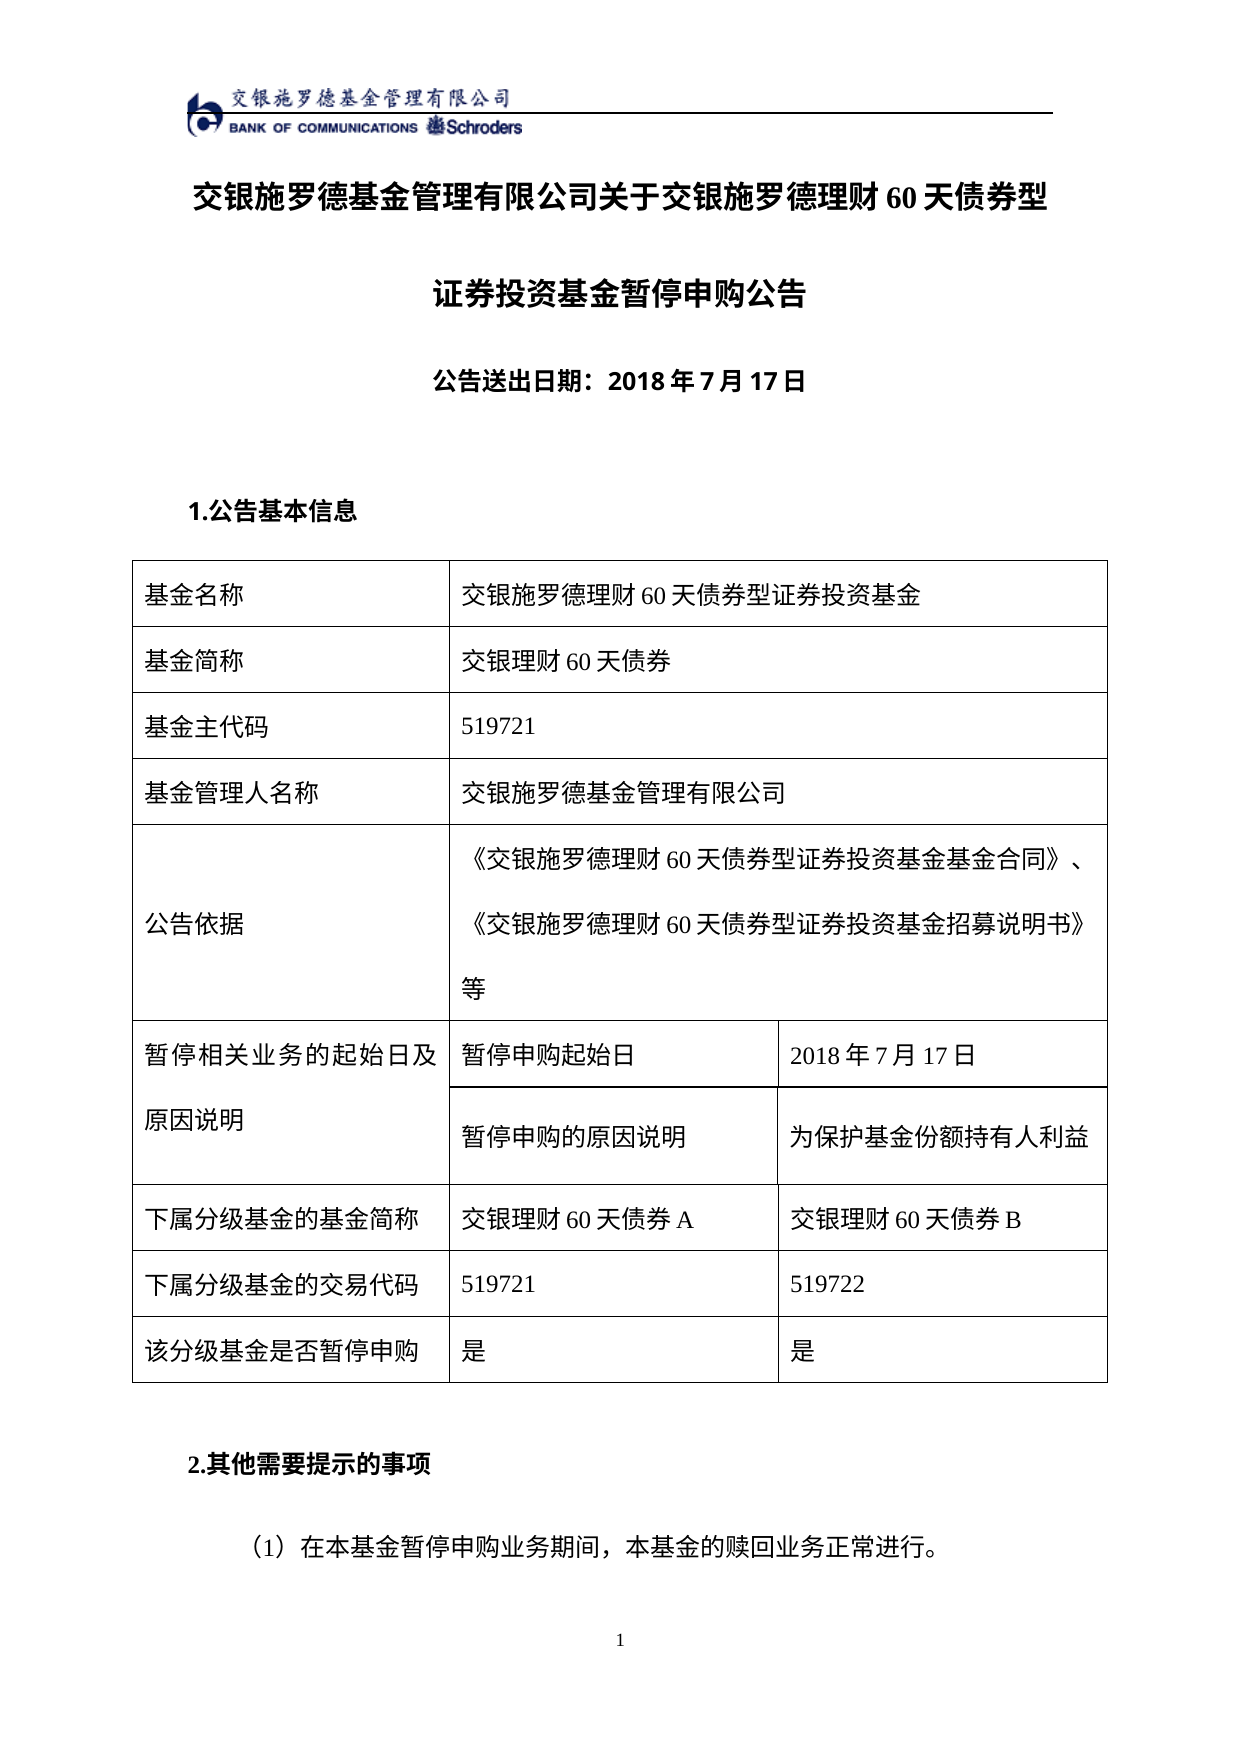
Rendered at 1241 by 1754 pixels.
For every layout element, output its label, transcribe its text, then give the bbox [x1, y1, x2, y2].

table_cell 为保护基金份额持有人利益 [778, 1088, 1107, 1184]
table_cell 交银施罗德基金管理有限公司 [450, 759, 1107, 824]
table_cell 基金简称 [133, 627, 449, 692]
table_cell 交银理财60天债券B [779, 1185, 1107, 1250]
table_cell 是 [779, 1317, 1107, 1382]
table_cell 暂停相关业务的起始日及原因说明 [133, 1021, 449, 1184]
table_cell 交银理财60天债券 [450, 627, 1107, 692]
table_cell 交银理财60天债券A [450, 1185, 778, 1250]
table_cell 该分级基金是否暂停申购 [133, 1317, 449, 1382]
table_cell 519722 [779, 1251, 1107, 1316]
table_cell 暂停申购起始日 [450, 1021, 778, 1086]
table_cell 公告依据 [133, 825, 449, 1020]
table_cell 《交银施罗德理财60天债券型证券投资基金基金合同》、《交银施罗德理财60天债券型证券投资基金招募说明书》等 [450, 825, 1107, 1020]
text （1）在本基金暂停申购业务期间，本基金的赎回业务正常进行。 [187, 1513, 1053, 1578]
text 公告送出日期：2018年7月17日 [187, 347, 1053, 412]
text 交银施罗德基金管理有限公司关于交银施罗德理财60天债券型证券投资基金暂停申购公告 [187, 162, 1053, 324]
table_cell 是 [450, 1317, 778, 1382]
table_header 基金名称 [133, 561, 449, 626]
table_cell 519721 [450, 1251, 778, 1316]
text 1.公告基本信息 [187, 477, 1053, 542]
table_cell 下属分级基金的交易代码 [133, 1251, 449, 1316]
table_header 交银施罗德理财60天债券型证券投资基金 [450, 561, 1107, 626]
table_cell 519721 [450, 693, 1107, 758]
table_cell 2018年7月17日 [779, 1021, 1107, 1086]
table_cell 下属分级基金的基金简称 [133, 1185, 449, 1250]
table_cell 暂停申购的原因说明 [450, 1088, 777, 1184]
table_cell 基金主代码 [133, 693, 449, 758]
table_cell 基金管理人名称 [133, 759, 449, 824]
text 2.其他需要提示的事项 [187, 1430, 1053, 1495]
